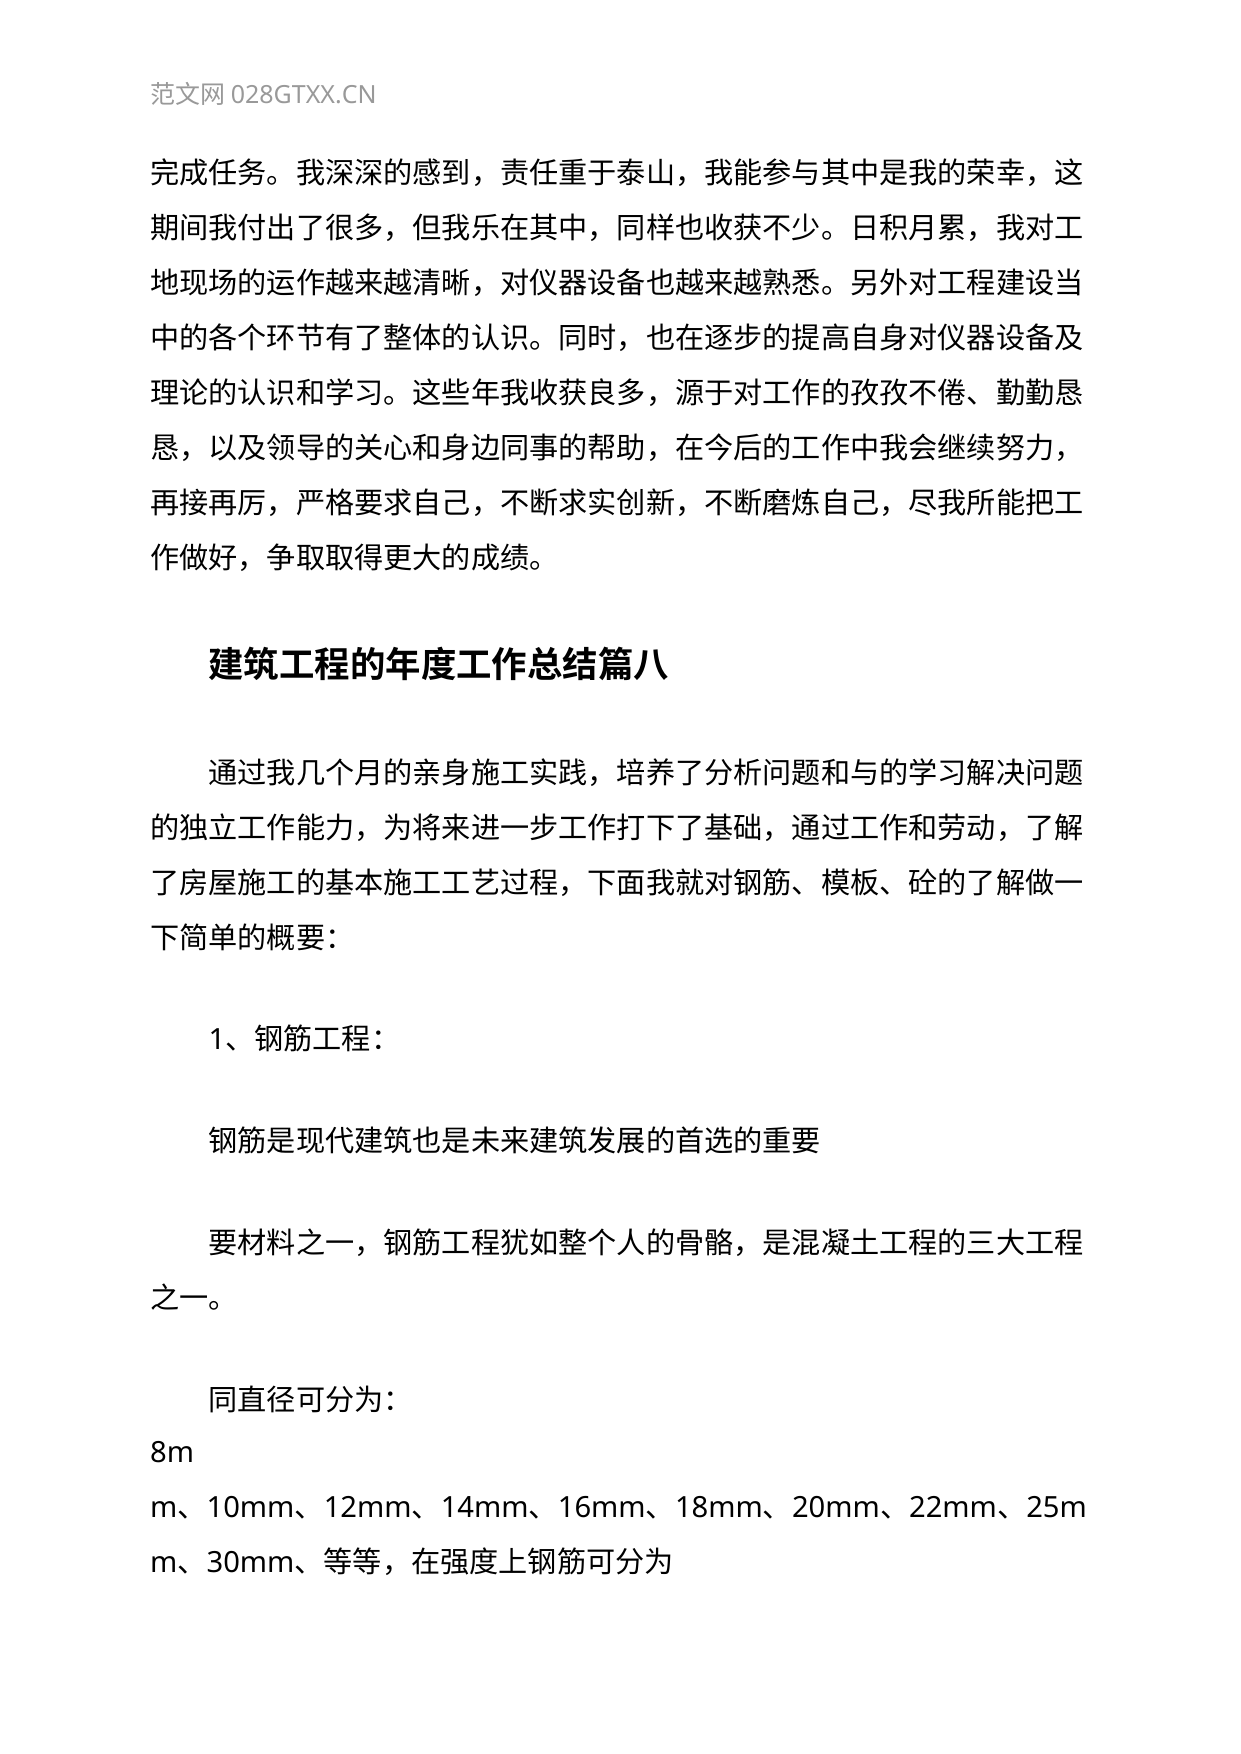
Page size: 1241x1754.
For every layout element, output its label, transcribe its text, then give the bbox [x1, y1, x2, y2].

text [150, 1376, 1090, 1581]
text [150, 150, 1090, 577]
text 1、钢筋工程： [150, 1016, 1090, 1058]
text 建筑工程的年度工作总结篇八 [150, 636, 1090, 687]
text 通过我几个月的亲身施工实践，培养了分析问题和与的学习解决问题的独立工作能力，为将来进一步工作打下了基础，通过工作和劳动，了解了房屋施工的基本施工工艺过程，下面我就对钢筋、模板、砼的了解做一下简单的概要： [150, 749, 1090, 956]
text 要材料之一，钢筋工程犹如整个人的骨骼，是混凝土工程的三大工程之一。 [150, 1220, 1090, 1317]
text 钢筋是现代建筑也是未来建筑发展的首选的重要 [150, 1118, 1090, 1160]
